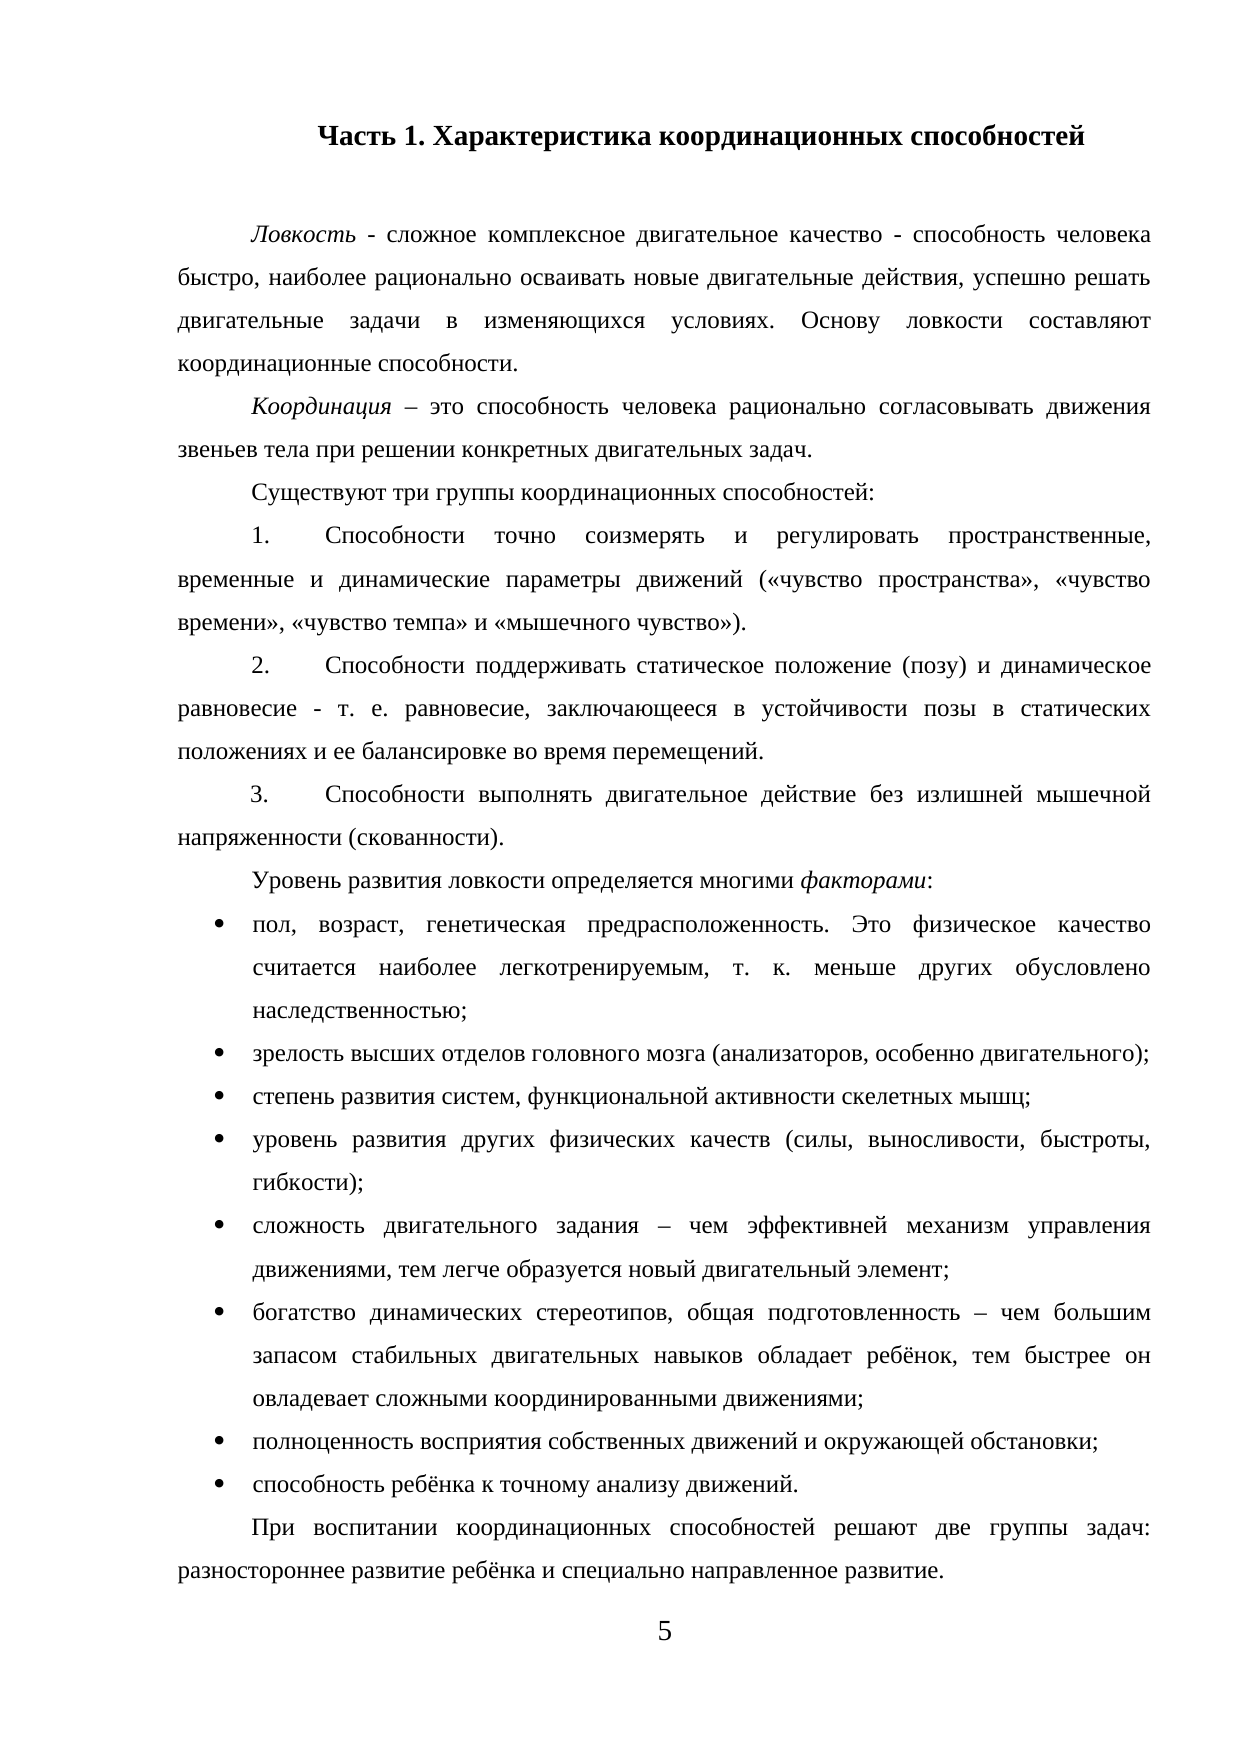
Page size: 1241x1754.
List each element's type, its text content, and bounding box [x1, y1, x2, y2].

list сложность двигательного задания – чем эффективней механизм управления движениями, тем легче образуется новый двигательный элемент; [215, 1211, 1152, 1282]
text Уровень развития ловкости определяется многими факторами: [177, 866, 1152, 894]
list пол, возраст, генетическая предрасположенность. Это физическое качество считается наиболее легкотренируемым, т. к. меньше других обусловлено наследственностью; [215, 909, 1152, 1024]
list способность ребёнка к точному анализу движений. [215, 1469, 1152, 1498]
text Существуют три группы координационных способностей: [177, 477, 1152, 506]
list зрелость высших отделов головного мозга (анализаторов, особенно двигательного); [215, 1038, 1152, 1067]
list Способности поддерживать статическое положение (позу) и динамическое равновесие - т. е. равновесие, заключающееся в устойчивости позы в статических положениях и ее балансировке во время перемещений. [177, 650, 1152, 765]
list степень развития систем, функциональной активности скелетных мышц; [215, 1081, 1152, 1110]
text Часть 1. Характеристика координационных способностей [177, 118, 1152, 152]
list богатство динамических стереотипов, общая подготовленность – чем большим запасом стабильных двигательных навыков обладает ребёнок, тем быстрее он овладевает сложными координированными движениями; [215, 1297, 1152, 1412]
text При воспитании координационных способностей решают две группы задач: разностороннее развитие ребёнка и специально направленное развитие. [177, 1512, 1152, 1584]
list уровень развития других физических качеств (силы, выносливости, быстроты, гибкости); [215, 1124, 1152, 1196]
text Координация – это способность человека рационально согласовывать движения звеньев тела при решении конкретных двигательных задач. [177, 391, 1152, 463]
list Способности выполнять двигательное действие без излишней мышечной напряженности (скованности). [177, 779, 1152, 851]
list полноценность восприятия собственных движений и окружающей обстановки; [215, 1426, 1152, 1455]
text Ловкость - сложное комплексное двигательное качество - способность человека быстро, наиболее рационально осваивать новые двигательные действия, успешно решать двигательные задачи в изменяющихся условиях. Основу ловкости составляют координационные способности. [177, 219, 1152, 377]
list Способности точно соизмерять и регулировать пространственные, временные и динамические параметры движений («чувство пространства», «чувство времени», «чувство темпа» и «мышечного чувство»). [177, 521, 1152, 636]
